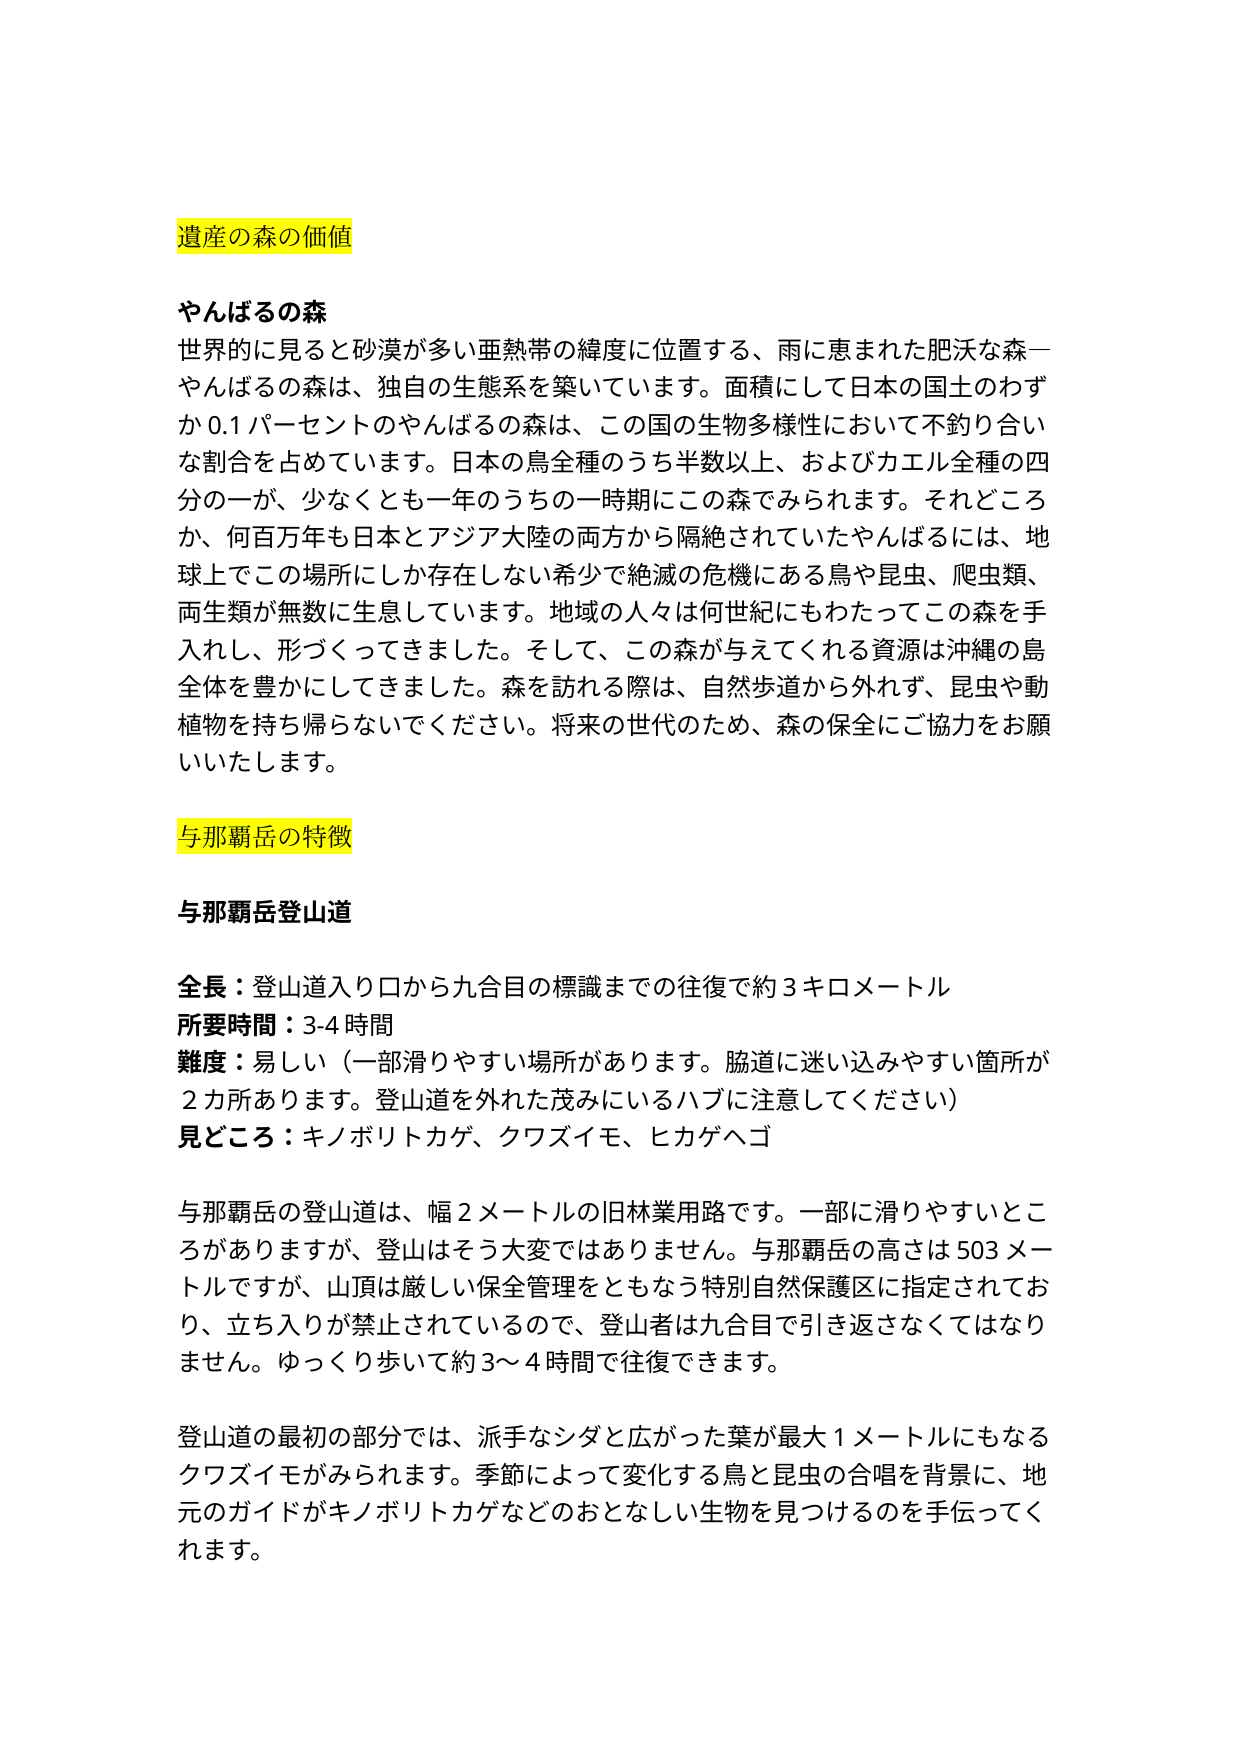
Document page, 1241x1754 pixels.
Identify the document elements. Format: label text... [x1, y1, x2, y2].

text 登山道の最初の部分では、派手なシダと広がった葉が最大1メートルにもなるクワズイモがみられます。季節によって変化する鳥と昆虫の合唱を背景に、地元のガイドがキノボリトカゲなどのおとなしい生物を見つけるのを手伝ってくれます。 [177, 1417, 1063, 1567]
text 与那覇岳登山道 [177, 892, 1063, 929]
text 与那覇岳の特徴 [177, 817, 1063, 854]
text 遺産の森の価値 [177, 217, 1063, 254]
text 見どころ：キノボリトカゲ、クワズイモ、ヒカゲヘゴ [177, 1117, 1063, 1154]
text 与那覇岳の登山道は、幅2メートルの旧林業用路です。一部に滑りやすいところがありますが、登山はそう大変ではありません。与那覇岳の高さは503メートルですが、山頂は厳しい保全管理をともなう特別自然保護区に指定されており、立ち入りが禁止されているので、登山者は九合目で引き返さなくてはなりません。ゆっくり歩いて約3～４時間で往復できます。 [177, 1192, 1063, 1379]
text やんばるの森 [177, 292, 1063, 329]
text 世界的に見ると砂漠が多い亜熱帯の緯度に位置する、雨に恵まれた肥沃な森―やんばるの森は、独自の生態系を築いています。面積にして日本の国土のわずか0.1パーセントのやんばるの森は、この国の生物多様性において不釣り合いな割合を占めています。日本の鳥全種のうち半数以上、およびカエル全種の四分の一が、少なくとも一年のうちの一時期にこの森でみられます。それどころか、何百万年も日本とアジア大陸の両方から隔絶されていたやんばるには、地球上でこの場所にしか存在しない希少で絶滅の危機にある鳥や昆虫、爬虫類、両生類が無数に生息しています。地域の人々は何世紀にもわたってこの森を手入れし、形づくってきました。そして、この森が与えてくれる資源は沖縄の島全体を豊かにしてきました。森を訪れる際は、自然歩道から外れず、昆虫や動植物を持ち帰らないでください。将来の世代のため、森の保全にご協力をお願いいたします。 [177, 329, 1063, 779]
text 全長：登山道入り口から九合目の標識までの往復で約3キロメートル [177, 967, 1063, 1004]
text 所要時間：3-4時間 [177, 1004, 1063, 1042]
text 難度：易しい（一部滑りやすい場所があります。脇道に迷い込みやすい箇所が２カ所あります。登山道を外れた茂みにいるハブに注意してください） [177, 1042, 1063, 1117]
